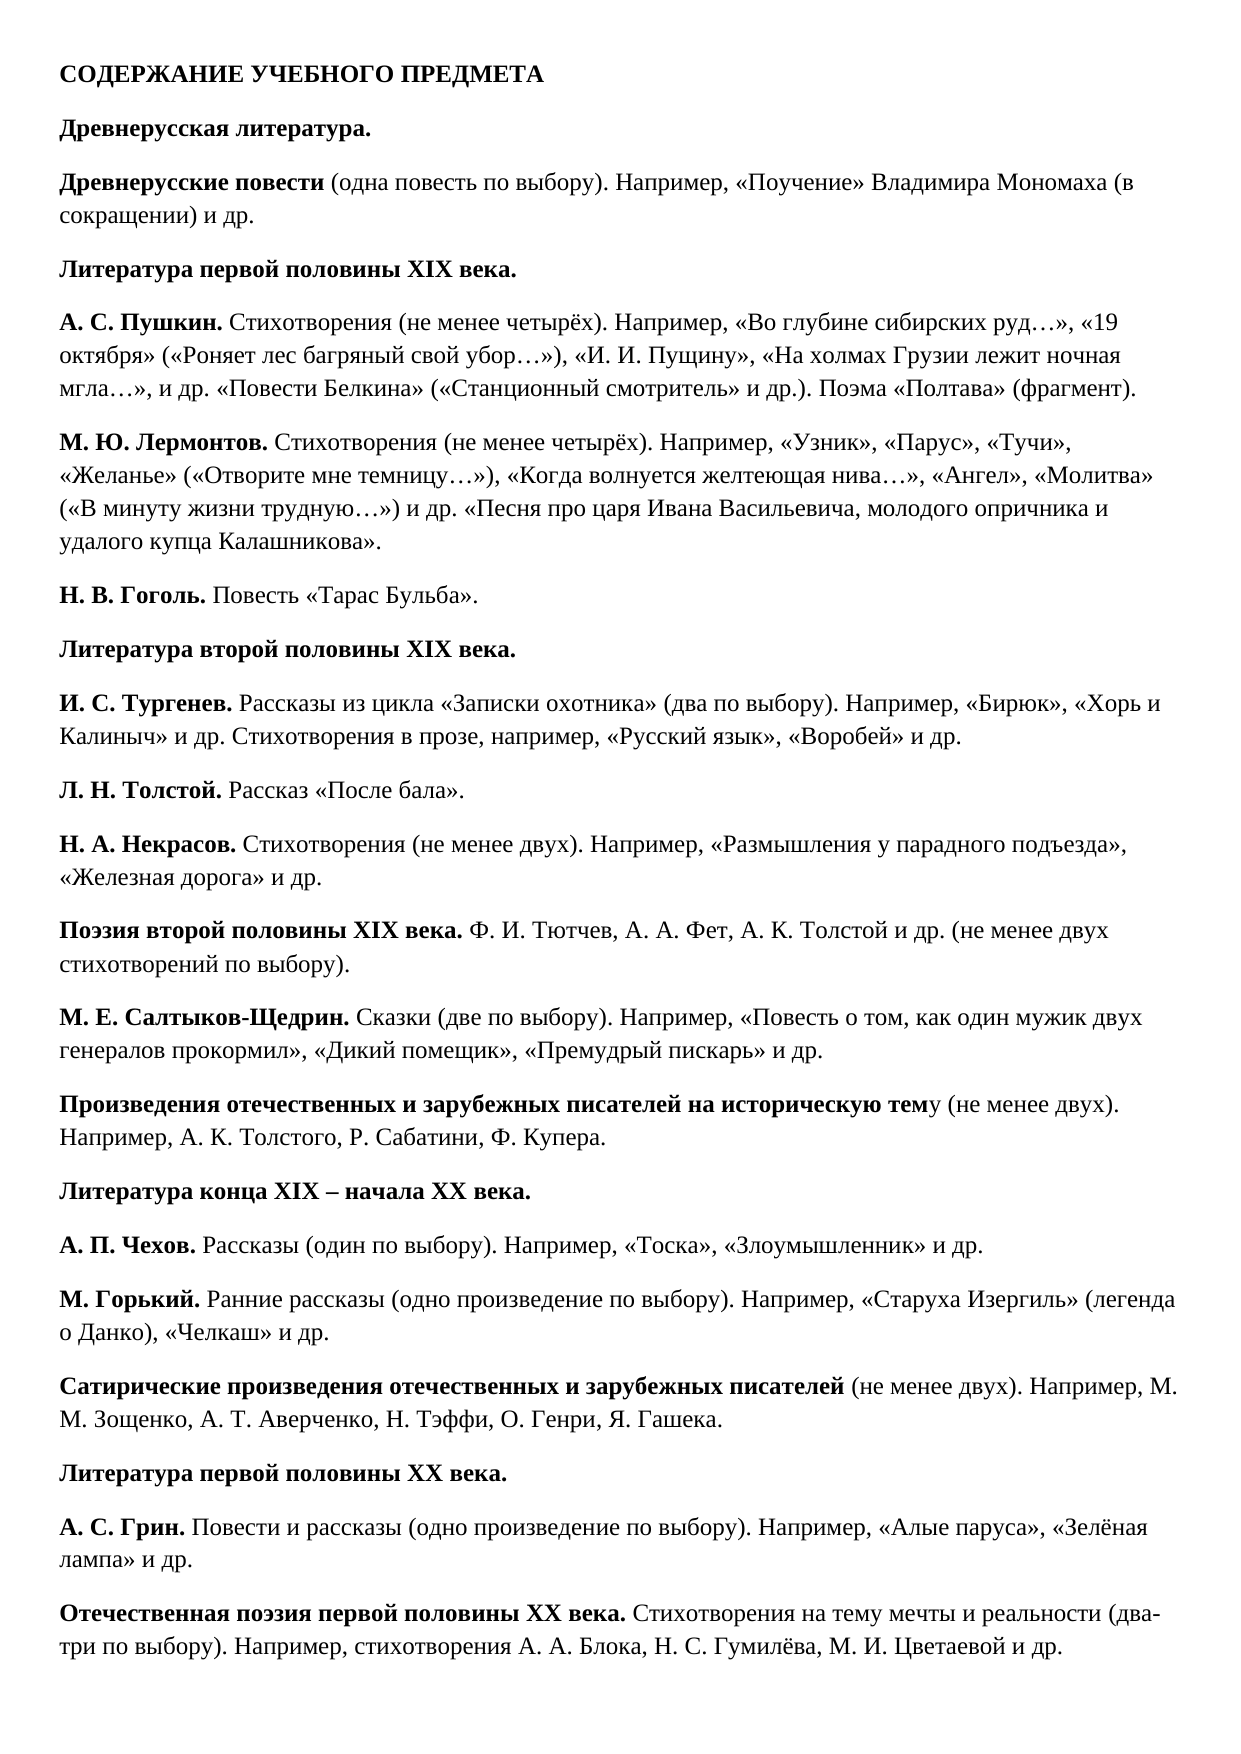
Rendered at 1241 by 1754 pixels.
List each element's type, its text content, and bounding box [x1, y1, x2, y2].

text Литература второй половины XIX века. [59, 634, 1181, 663]
text Н. А. Некрасов. Стихотворения ‌(не менее двух). Например, «Размышления у парадного подъезда», «Железная дорога» и др.‌‌ [59, 829, 1181, 891]
text А. С. Грин. Повести и рассказы ‌(одно произведение по выбору). Например, «Алые паруса», «Зелёная лампа» и др.‌‌ [59, 1512, 1181, 1573]
text М. Горький. Ранние рассказы ‌(одно произведение по выбору). Например, «Старуха Изергиль» (легенда о Данко), «Челкаш» и др.‌‌ [59, 1284, 1181, 1346]
text Н. В. Гоголь. Повесть «Тарас Бульба». [59, 580, 1181, 609]
text Л. Н. Толстой. Рассказ «После бала». [59, 775, 1181, 804]
text И. С. Тургенев. Рассказы из цикла «Записки охотника» ‌(два по выбору). Например, «Бирюк», «Хорь и Калиныч» и др.‌‌ Стихотворения в прозе, ‌например, «Русский язык», «Воробей» и др.‌‌ [59, 688, 1181, 750]
text Литература первой половины XIX века. [59, 254, 1181, 282]
text М. Е. Салтыков-Щедрин. Сказки ‌(две по выбору). Например, «Повесть о том, как один мужик двух генералов прокормил», «Дикий помещик», «Премудрый пискарь» и др.‌‌ [59, 1002, 1181, 1064]
text Поэзия второй половины XIX века. ‌Ф. И. Тютчев, А. А. Фет, А. К. Толстой и др. (не менее двух стихотворений по выбору).‌‌ [59, 916, 1181, 977]
text Древнерусские повести ‌(одна повесть по выбору). Например, «Поучение» Владимира Мономаха (в сокращении) и др.‌‌ [59, 167, 1181, 228]
text Отечественная поэзия первой половины XX века. Стихотворения на тему мечты и реальности ‌(два-три по выбору). Например, стихотворения А. А. Блока, Н. С. Гумилёва, М. И. Цветаевой и др.‌‌ [59, 1598, 1181, 1660]
text А. С. Пушкин. Стихотворения ‌(не менее четырёх). Например, «Во глубине сибирских руд…», «19 октября» («Роняет лес багряный свой убор…»), «И. И. Пущину», «На холмах Грузии лежит ночная мгла…», и др.‌‌ «Повести Белкина» ‌(«Станционный смотритель» и др.).‌‌ Поэма «Полтава»‌ (фрагмент).‌‌ [59, 307, 1181, 402]
text Произведения отечественных и зарубежных писателей на историческую тему ‌(не менее двух). Например, А. К. Толстого, Р. Сабатини, Ф. Купера.‌‌ [59, 1089, 1181, 1151]
text Сатирические произведения отечественных и зарубежных писателей ‌(не менее двух). Например, М. М. Зощенко, А. Т. Аверченко, Н. Тэффи, О. Генри, Я. Гашека.‌‌ [59, 1371, 1181, 1433]
text СОДЕРЖАНИЕ УЧЕБНОГО ПРЕДМЕТА [59, 59, 1181, 88]
text Литература первой половины XX века. [59, 1458, 1181, 1486]
text М. Ю. Лермонтов. Стихотворения ‌(не менее четырёх). Например, «Узник», «Парус», «Тучи», «Желанье» («Отворите мне темницу…»), «Когда волнуется желтеющая нива…», «Ангел», «Молитва» («В минуту жизни трудную…») и др.‌‌ «Песня про царя Ивана Васильевича, молодого опричника и удалого купца Калашникова». [59, 427, 1181, 555]
text А. П. Чехов. Рассказы ‌(один по выбору). Например, «Тоска», «Злоумышленник» и др.‌‌ [59, 1230, 1181, 1259]
text Древнерусская литература. [59, 113, 1181, 142]
text Литература конца XIX – начала XX века. [59, 1176, 1181, 1205]
